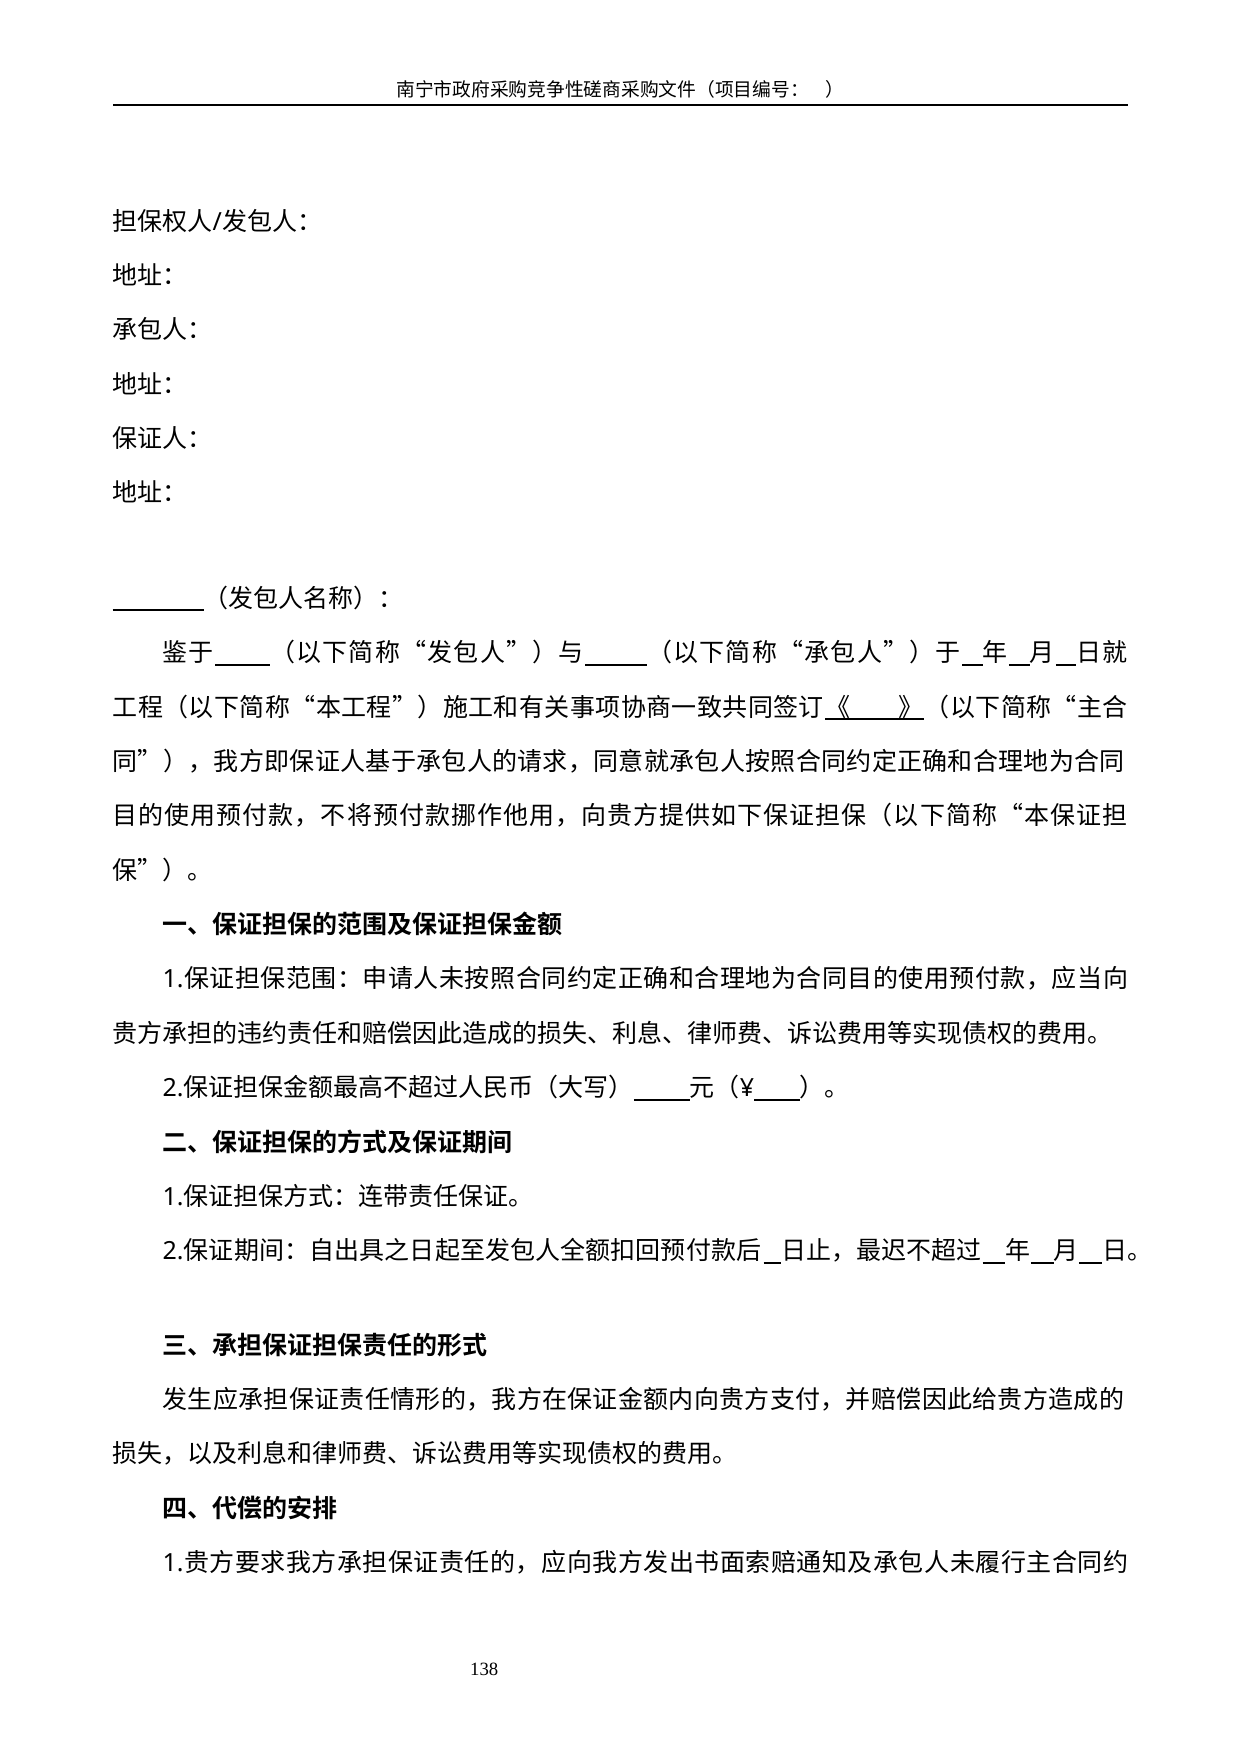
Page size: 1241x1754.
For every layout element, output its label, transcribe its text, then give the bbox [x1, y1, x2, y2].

text 发生应承担保证责任情形的，我方在保证金额内向贵方支付，并赔偿因此给贵方造成的损失，以及利息和律师费、诉讼费用等实现债权的费用。 [112, 1379, 1128, 1470]
text 地址： [112, 364, 1128, 400]
text 承包人： [112, 310, 1128, 346]
text 四、代偿的安排 [112, 1488, 1128, 1524]
text 二、保证担保的方式及保证期间 [112, 1122, 1128, 1158]
text 鉴于 （以下简称“发包人”）与 （以下简称“承包人”）于 年 月 日就 工程（以下简称“本工程”）施工和有关事项协商一致共同签订《 》（以下简称“主合同”），我方即保证人基于承包人的请求，同意就承包人按照合同约定正确和合理地为合同目的使用预付款，不将预付款挪作他用，向贵方提供如下保证担保（以下简称“本保证担保”）。 [112, 633, 1128, 886]
text 2.保证担保金额最高不超过人民币（大写） 元（¥ ）。 [112, 1068, 1128, 1104]
text 一、保证担保的范围及保证担保金额 [112, 904, 1128, 941]
text 地址： [112, 255, 1128, 292]
text 三、承担保证担保责任的形式 [112, 1325, 1128, 1361]
text 1.保证担保范围：申请人未按照合同约定正确和合理地为合同目的使用预付款，应当向贵方承担的违约责任和赔偿因此造成的损失、利息、律师费、诉讼费用等实现债权的费用。 [112, 959, 1128, 1049]
text 地址： [112, 473, 1128, 509]
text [112, 1543, 1128, 1579]
text 保证人： [112, 418, 1128, 455]
text 1.保证担保方式：连带责任保证。 [112, 1176, 1128, 1213]
text （发包人名称）： [112, 578, 1128, 614]
text 2.保证期间：自出具之日起至发包人全额扣回预付款后 日止，最迟不超过 年 月 日。 [112, 1231, 1128, 1312]
text 担保权人/发包人： [112, 201, 1128, 237]
